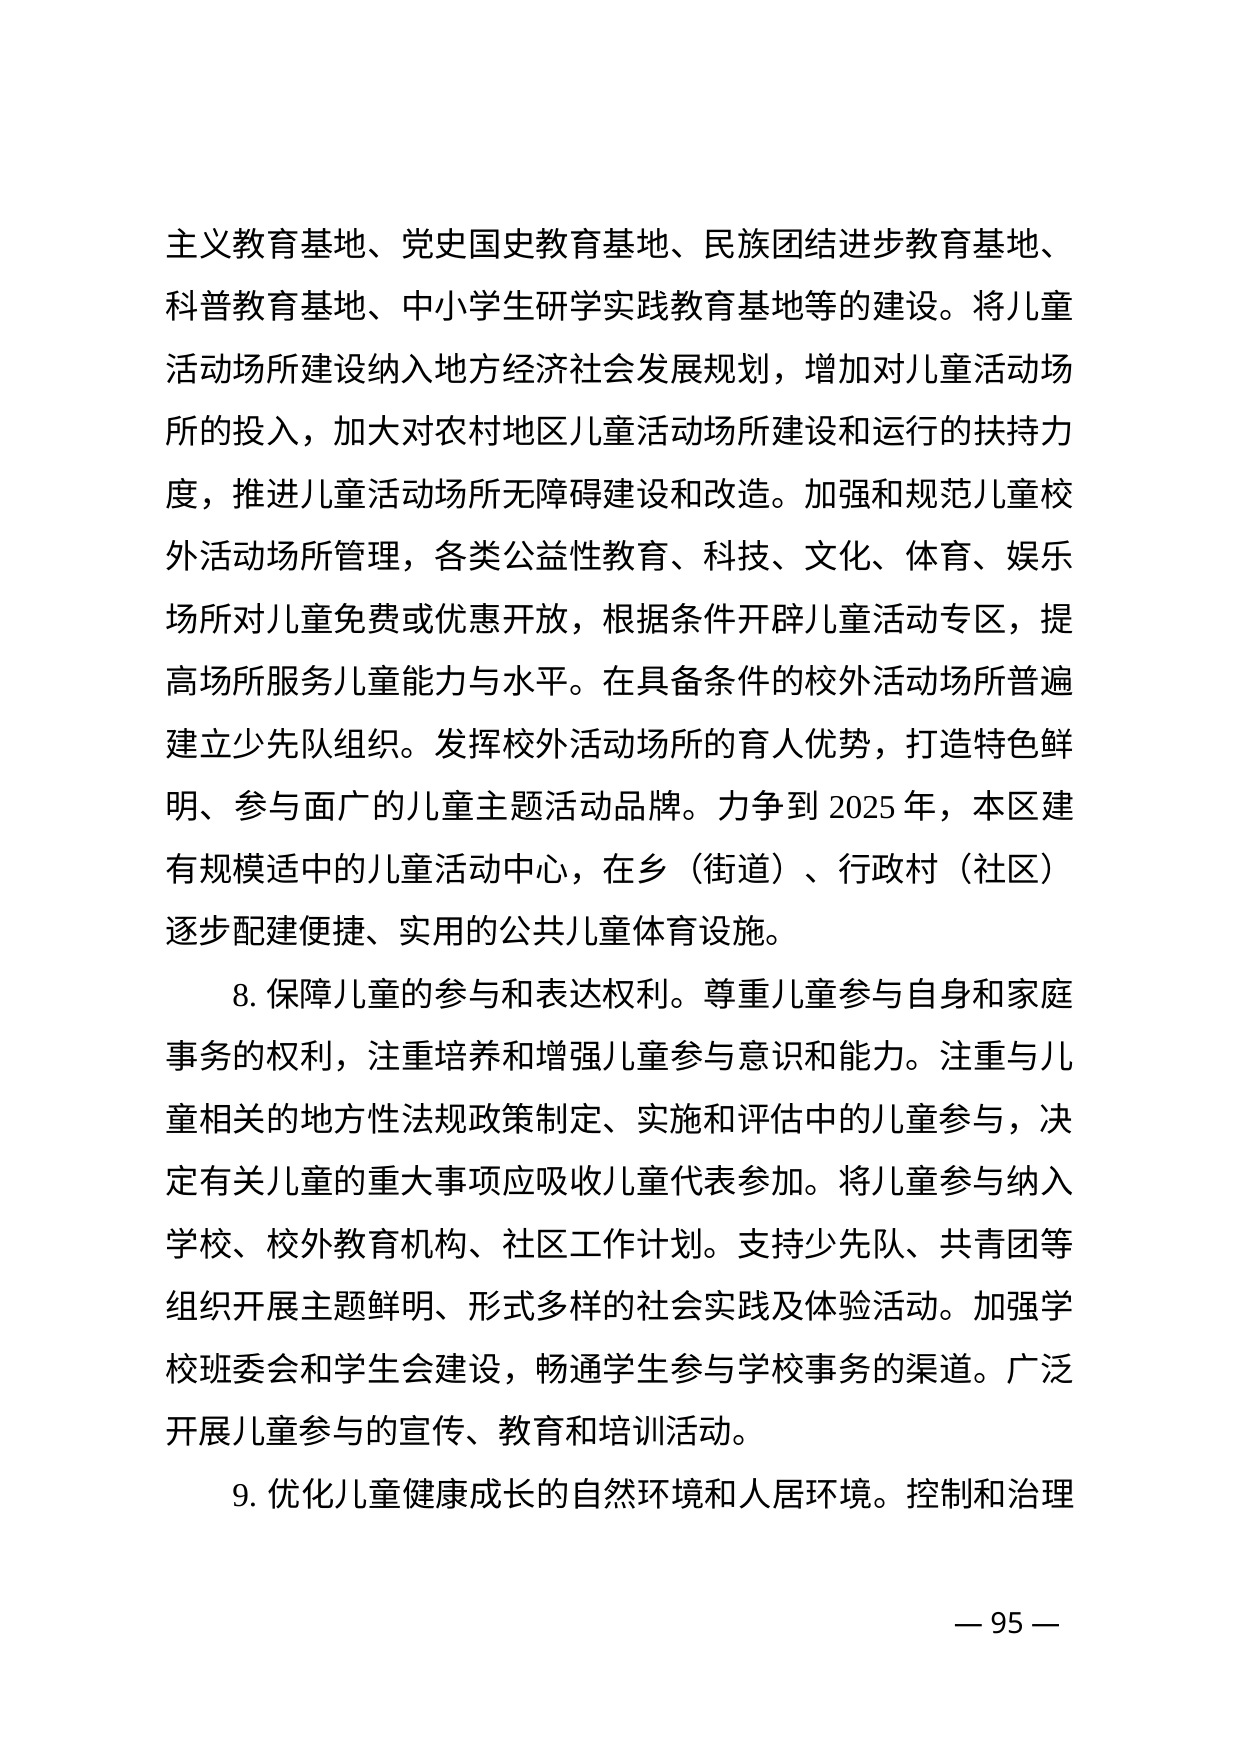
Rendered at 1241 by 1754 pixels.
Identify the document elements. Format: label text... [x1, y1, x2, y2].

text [165, 1456, 1075, 1519]
text 8. 保障儿童的参与和表达权利。尊重儿童参与自身和家庭事务的权利，注重培养和增强儿童参与意识和能力。注重与儿童相关的地方性法规政策制定、实施和评估中的儿童参与，决定有关儿童的重大事项应吸收儿童代表参加。将儿童参与纳入学校、校外教育机构、社区工作计划。支持少先队、共青团等组织开展主题鲜明、形式多样的社会实践及体验活动。加强学校班委会和学生会建设，畅通学生参与学校事务的渠道。广泛开展儿童参与的宣传、教育和培训活动。 [165, 956, 1075, 1456]
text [165, 206, 1075, 956]
